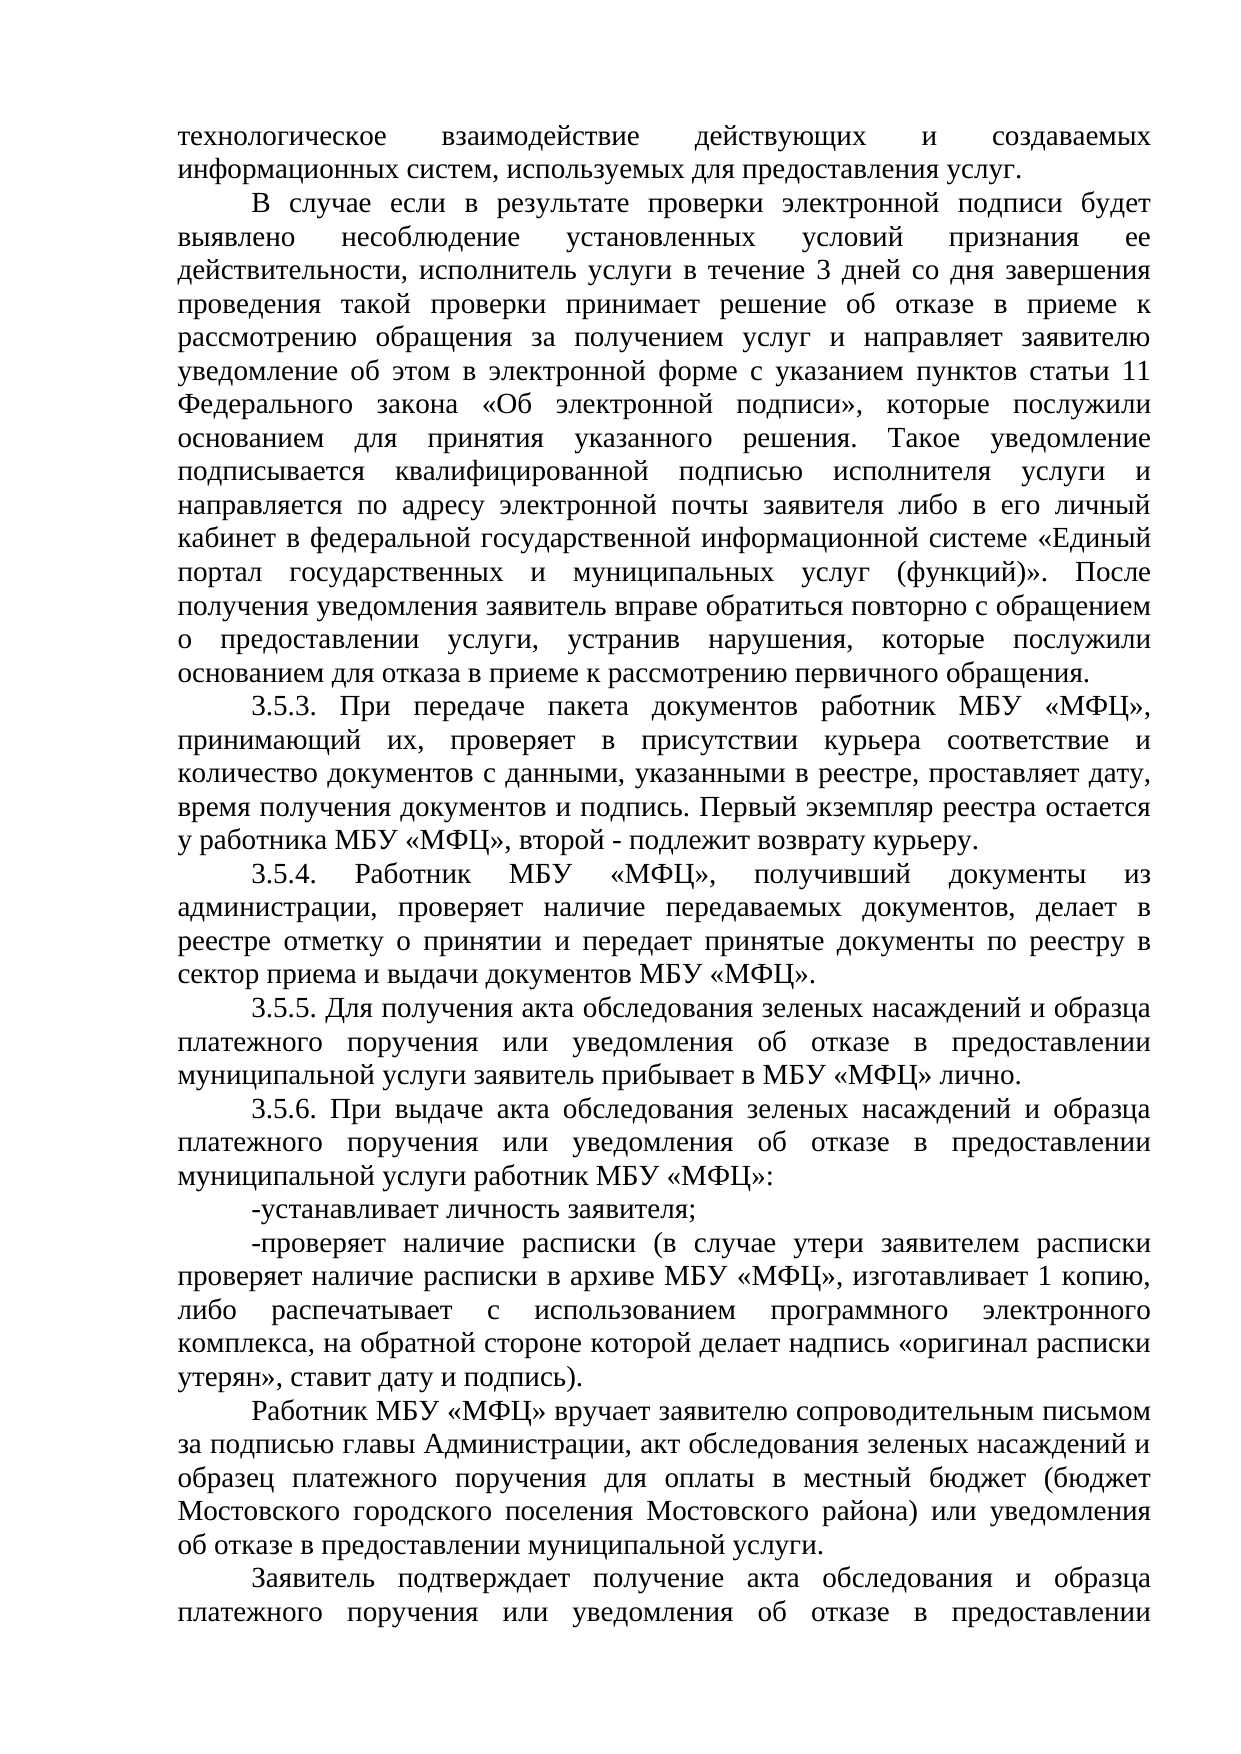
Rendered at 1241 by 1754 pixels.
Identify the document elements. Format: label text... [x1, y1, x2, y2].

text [177, 1560, 1152, 1627]
text 3.5.3. При передаче пакета документов работник МБУ «МФЦ», принимающий их, проверяет в присутствии курьера соответствие и количество документов с данными, указанными в реестре, проставляет дату, время получения документов и подпись. Первый экземпляр реестра остается у работника МБУ «МФЦ», второй - подлежит возврату курьеру. [177, 688, 1152, 856]
text 3.5.4. Работник МБУ «МФЦ», получивший документы из администрации, проверяет наличие передаваемых документов, делает в реестре отметку о принятии и передает принятые документы по реестру в сектор приема и выдачи документов МБУ «МФЦ». [177, 856, 1152, 990]
text В случае если в результате проверки электронной подписи будет выявлено несоблюдение установленных условий признания ее действительности, исполнитель услуги в течение 3 дней со дня завершения проведения такой проверки принимает решение об отказе в приеме к рассмотрению обращения за получением услуг и направляет заявителю уведомление об этом в электронной форме с указанием пунктов статьи 11 Федерального закона «Об электронной подписи», которые послужили основанием для принятия указанного решения. Такое уведомление подписывается квалифицированной подписью исполнителя услуги и направляется по адресу электронной почты заявителя либо в его личный кабинет в федеральной государственной информационной системе «Единый портал государственных и муниципальных услуг (функций)». После получения уведомления заявитель вправе обратиться повторно с обращением о предоставлении услуги, устранив нарушения, которые послужили основанием для отказа в приеме к рассмотрению первичного обращения. [177, 185, 1152, 688]
text -устанавливает личность заявителя; [177, 1191, 1152, 1225]
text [177, 118, 1152, 185]
text Работник МБУ «МФЦ» вручает заявителю сопроводительным письмом за подписью главы Администрации, акт обследования зеленых насаждений и образец платежного поручения для оплаты в местный бюджет (бюджет Мостовского городского поселения Мостовского района) или уведомления об отказе в предоставлении муниципальной услуги. [177, 1393, 1152, 1560]
text 3.5.5. Для получения акта обследования зеленых насаждений и образца платежного поручения или уведомления об отказе в предоставлении муниципальной услуги заявитель прибывает в МБУ «МФЦ» лично. [177, 990, 1152, 1091]
text 3.5.6. При выдаче акта обследования зеленых насаждений и образца платежного поручения или уведомления об отказе в предоставлении муниципальной услуги работник МБУ «МФЦ»: [177, 1091, 1152, 1191]
text -проверяет наличие расписки (в случае утери заявителем расписки проверяет наличие расписки в архиве МБУ «МФЦ», изготавливает 1 копию, либо распечатывает с использованием программного электронного комплекса, на обратной стороне которой делает надпись «оригинал расписки утерян», ставит дату и подпись). [177, 1225, 1152, 1393]
